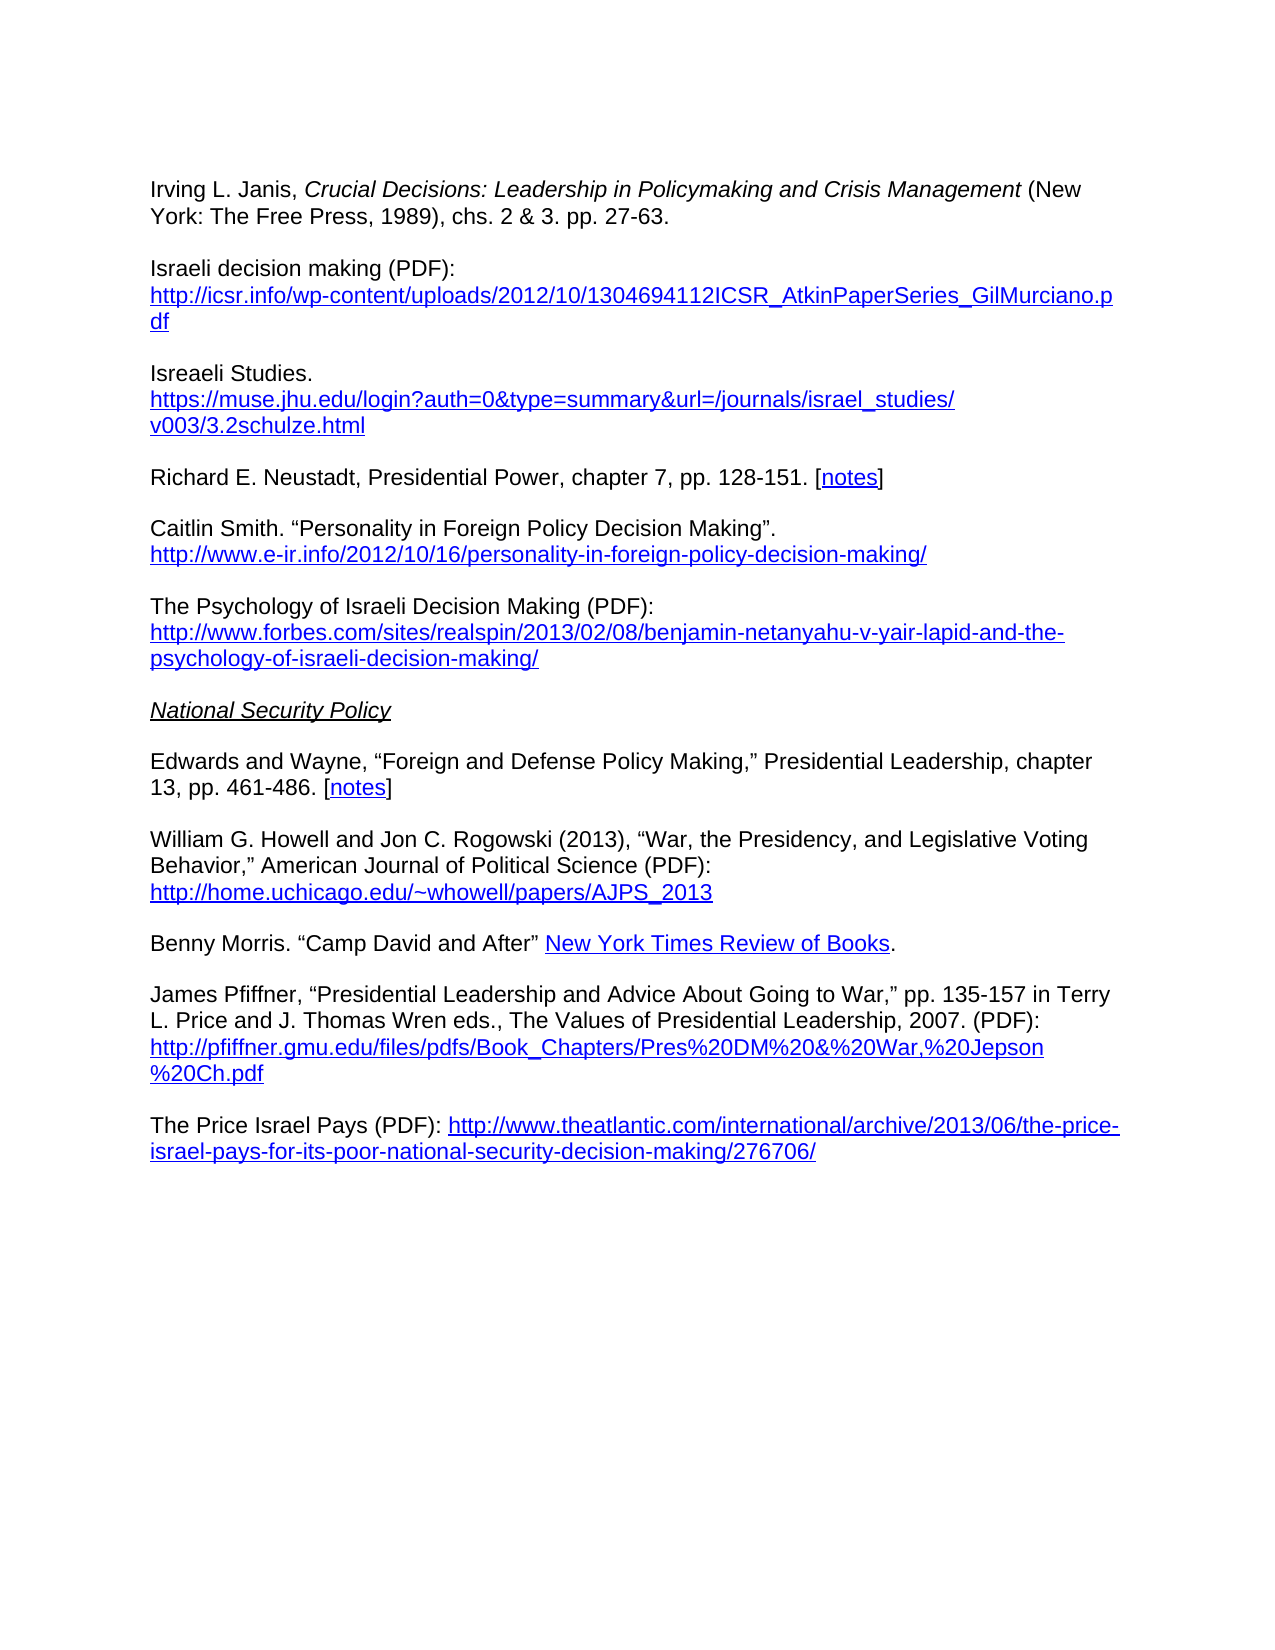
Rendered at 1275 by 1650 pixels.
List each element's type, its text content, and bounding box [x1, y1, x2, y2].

text Benny Morris. “Camp David and After” New York Times Review of Books. [150, 930, 1125, 956]
text Richard E. Neustadt, Presidential Power, chapter 7, pp. 128-151. [notes] [150, 463, 1125, 490]
text Irving L. Janis, Crucial Decisions: Leadership in Policymaking and Crisis Management (New York: The Free Press, 1989), chs. 2 & 3. pp. 27-63. [150, 176, 1125, 229]
text Edwards and Wayne, “Foreign and Defense Policy Making,” Presidential Leadership, chapter 13, pp. 461-486. [notes] [150, 748, 1125, 801]
text National Security Policy [150, 697, 1125, 723]
text The Psychology of Israeli Decision Making (PDF): http://www.forbes.com/sites/realspin/2013/02/08/benjamin-netanyahu-v-yair-lapid-and-the-psychology-of-israeli-decision-making/ [150, 593, 1125, 672]
text James Pfiffner, “Presidential Leadership and Advice About Going to War,” pp. 135-157 in Terry L. Price and J. Thomas Wren eds., The Values of Presidential Leadership, 2007. (PDF): http://pfiffner.gmu.edu/files/pdfs/Book_Chapters/Pres%20DM%20&%20War,%20Jepson%20Ch.pdf [150, 981, 1125, 1087]
text William G. Howell and Jon C. Rogowski (2013), “War, the Presidency, and Legislative Voting Behavior,” American Journal of Political Science (PDF): http://home.uchicago.edu/~whowell/papers/AJPS_2013 [150, 826, 1125, 905]
text The Price Israel Pays (PDF): http://www.theatlantic.com/international/archive/2013/06/the-price-israel-pays-for-its-poor-national-security-decision-making/276706/ [150, 1112, 1125, 1164]
text Caitlin Smith. “Personality in Foreign Policy Decision Making”. http://www.e-ir.info/2012/10/16/personality-in-foreign-policy-decision-making/ [150, 515, 1125, 568]
text Isreaeli Studies. https://muse.jhu.edu/login?auth=0&type=summary&url=/journals/israel_studies/v003/3.2schulze.html [150, 359, 1125, 438]
text Israeli decision making (PDF): http://icsr.info/wp-content/uploads/2012/10/1304694112ICSR_AtkinPaperSeries_GilMurciano.pdf [150, 255, 1125, 334]
